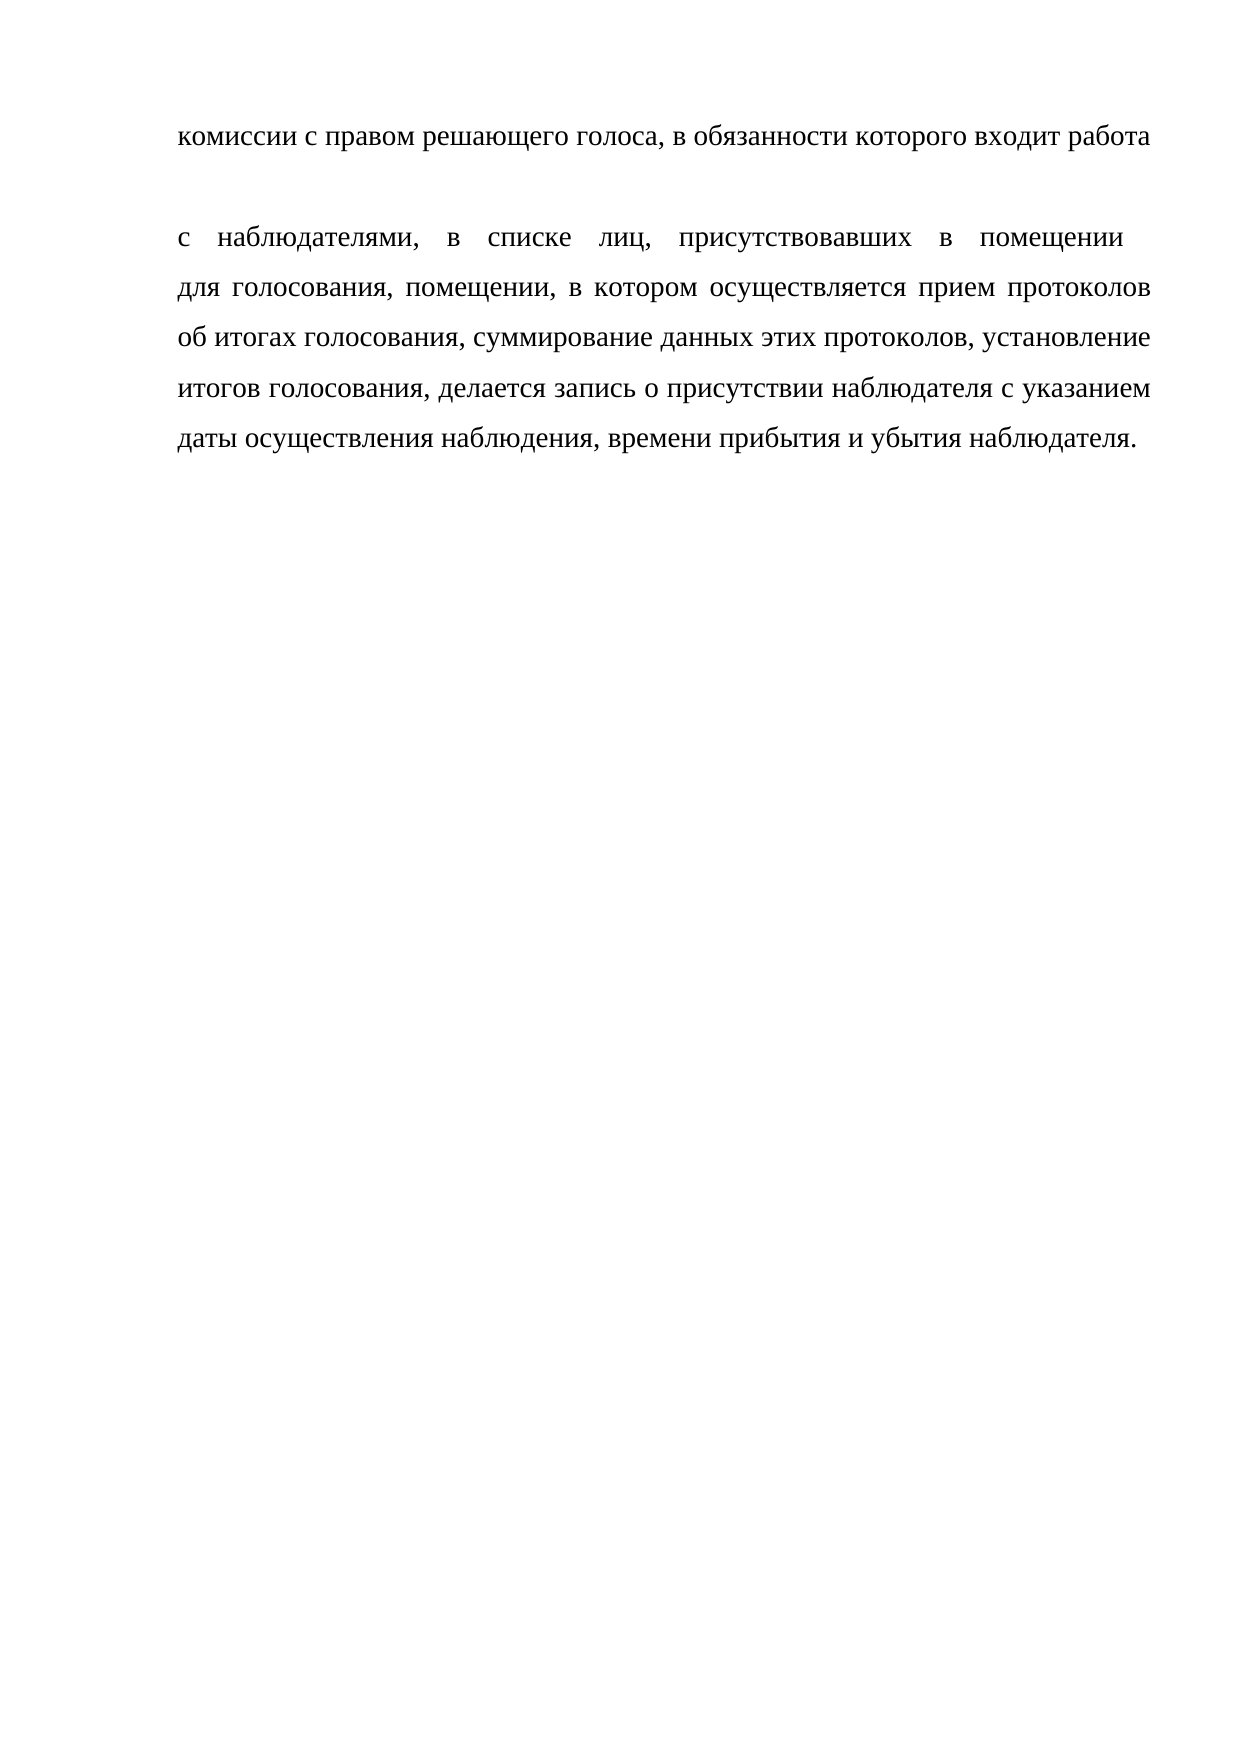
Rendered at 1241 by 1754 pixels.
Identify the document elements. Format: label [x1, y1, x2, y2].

text [177, 118, 1152, 453]
